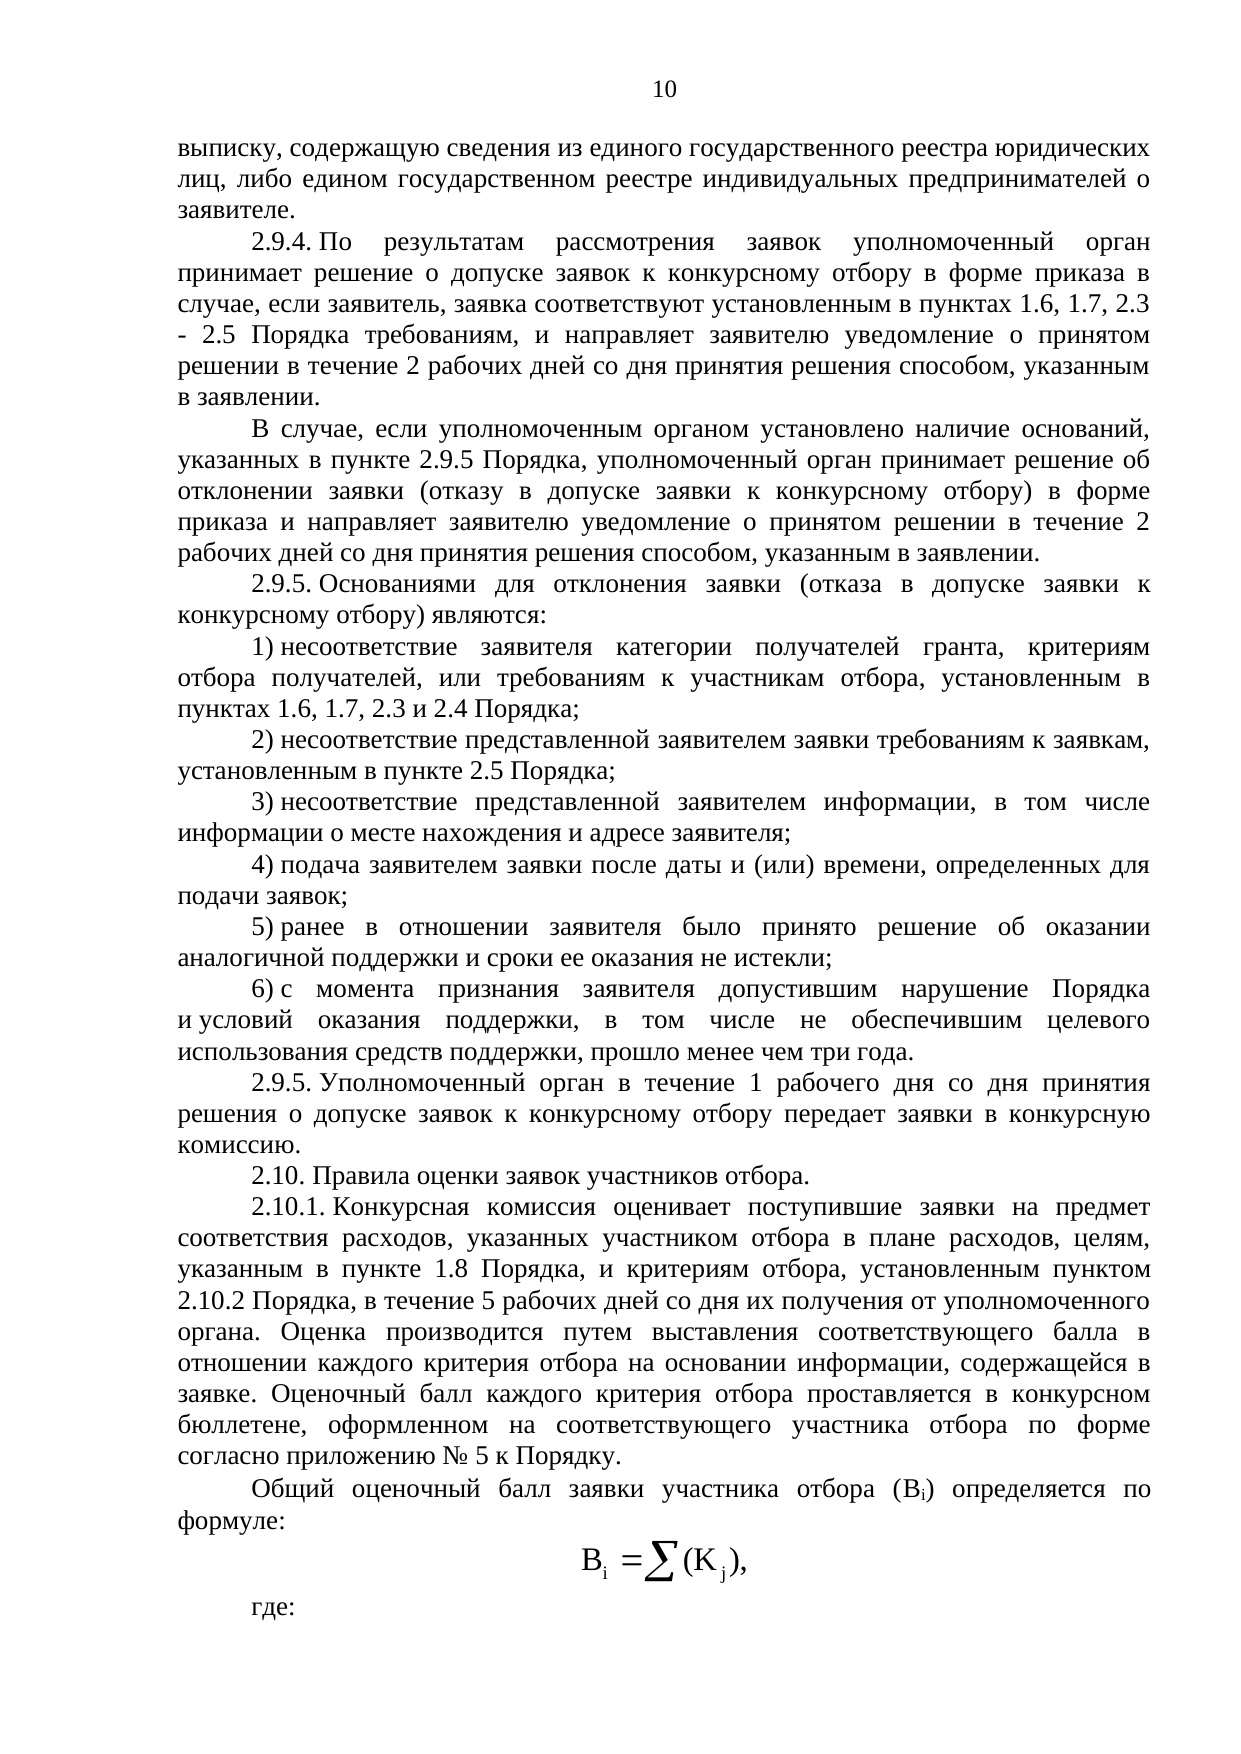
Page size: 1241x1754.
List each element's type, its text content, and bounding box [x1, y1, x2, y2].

text 3) несоответствие представленной заявителем информации, в том числе информации о месте нахождения и адресе заявителя; [177, 785, 1152, 848]
text 6) с момента признания заявителя допустившим нарушение Порядка и условий оказания поддержки, в том числе не обеспечившим целевого использования средств поддержки, прошло менее чем три года. [177, 972, 1152, 1066]
text 2.9.5. Основаниями для отклонения заявки (отказа в допуске заявки к конкурсному отбору) являются: [177, 567, 1152, 630]
text 2.9.5. Уполномоченный орган в течение 1 рабочего дня со дня принятия решения о допуске заявок к конкурсному отбору передает заявки в конкурсную комиссию. [177, 1066, 1152, 1159]
text 2.10.1. Конкурсная комиссия оценивает поступившие заявки на предмет соответствия расходов, указанных участником отбора в плане расходов, целям, указанным в пункте 1.8 Порядка, и критериям отбора, установленным пунктом 2.10.2 Порядка, в течение 5 рабочих дней со дня их получения от уполномоченного органа. Оценка производится путем выставления соответствующего балла в отношении каждого критерия отбора на основании информации, содержащейся в заявке. Оценочный балл каждого критерия отбора проставляется в конкурсном бюллетене, оформленном на соответствующего участника отбора по форме согласно приложению № 5 к Порядку. [177, 1190, 1152, 1471]
text 2.9.4. По результатам рассмотрения заявок уполномоченный орган принимает решение о допуске заявок к конкурсному отбору в форме приказа в случае, если заявитель, заявка соответствуют установленным в пунктах 1.6, 1.7, 2.3 - 2.5 Порядка требованиям, и направляет заявителю уведомление о принятом решении в течение 2 рабочих дней со дня принятия решения способом, указанным в заявлении. [177, 225, 1152, 412]
text 5) ранее в отношении заявителя было принято решение об оказании аналогичной поддержки и сроки ее оказания не истекли; [177, 910, 1152, 972]
text 4) подача заявителем заявки после даты и (или) времени, определенных для подачи заявок; [177, 848, 1152, 910]
text 2.10. Правила оценки заявок участников отбора. [177, 1159, 1152, 1190]
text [177, 131, 1152, 225]
text где: [177, 1590, 1152, 1621]
text Общий оценочный балл заявки участника отбора (Bi) определяется по формуле: [177, 1471, 1152, 1535]
text В случае, если уполномоченным органом установлено наличие оснований, указанных в пункте 2.9.5 Порядка, уполномоченный орган принимает решение об отклонении заявки (отказу в допуске заявки к конкурсному отбору) в форме приказа и направляет заявителю уведомление о принятом решении в течение 2 рабочих дней со дня принятия решения способом, указанным в заявлении. [177, 412, 1152, 567]
text 1) несоответствие заявителя категории получателей гранта, критериям отбора получателей, или требованиям к участникам отбора, установленным в пунктах 1.6, 1.7, 2.3 и 2.4 Порядка; [177, 630, 1152, 723]
text 2) несоответствие представленной заявителем заявки требованиям к заявкам, установленным в пункте 2.5 Порядка; [177, 723, 1152, 785]
